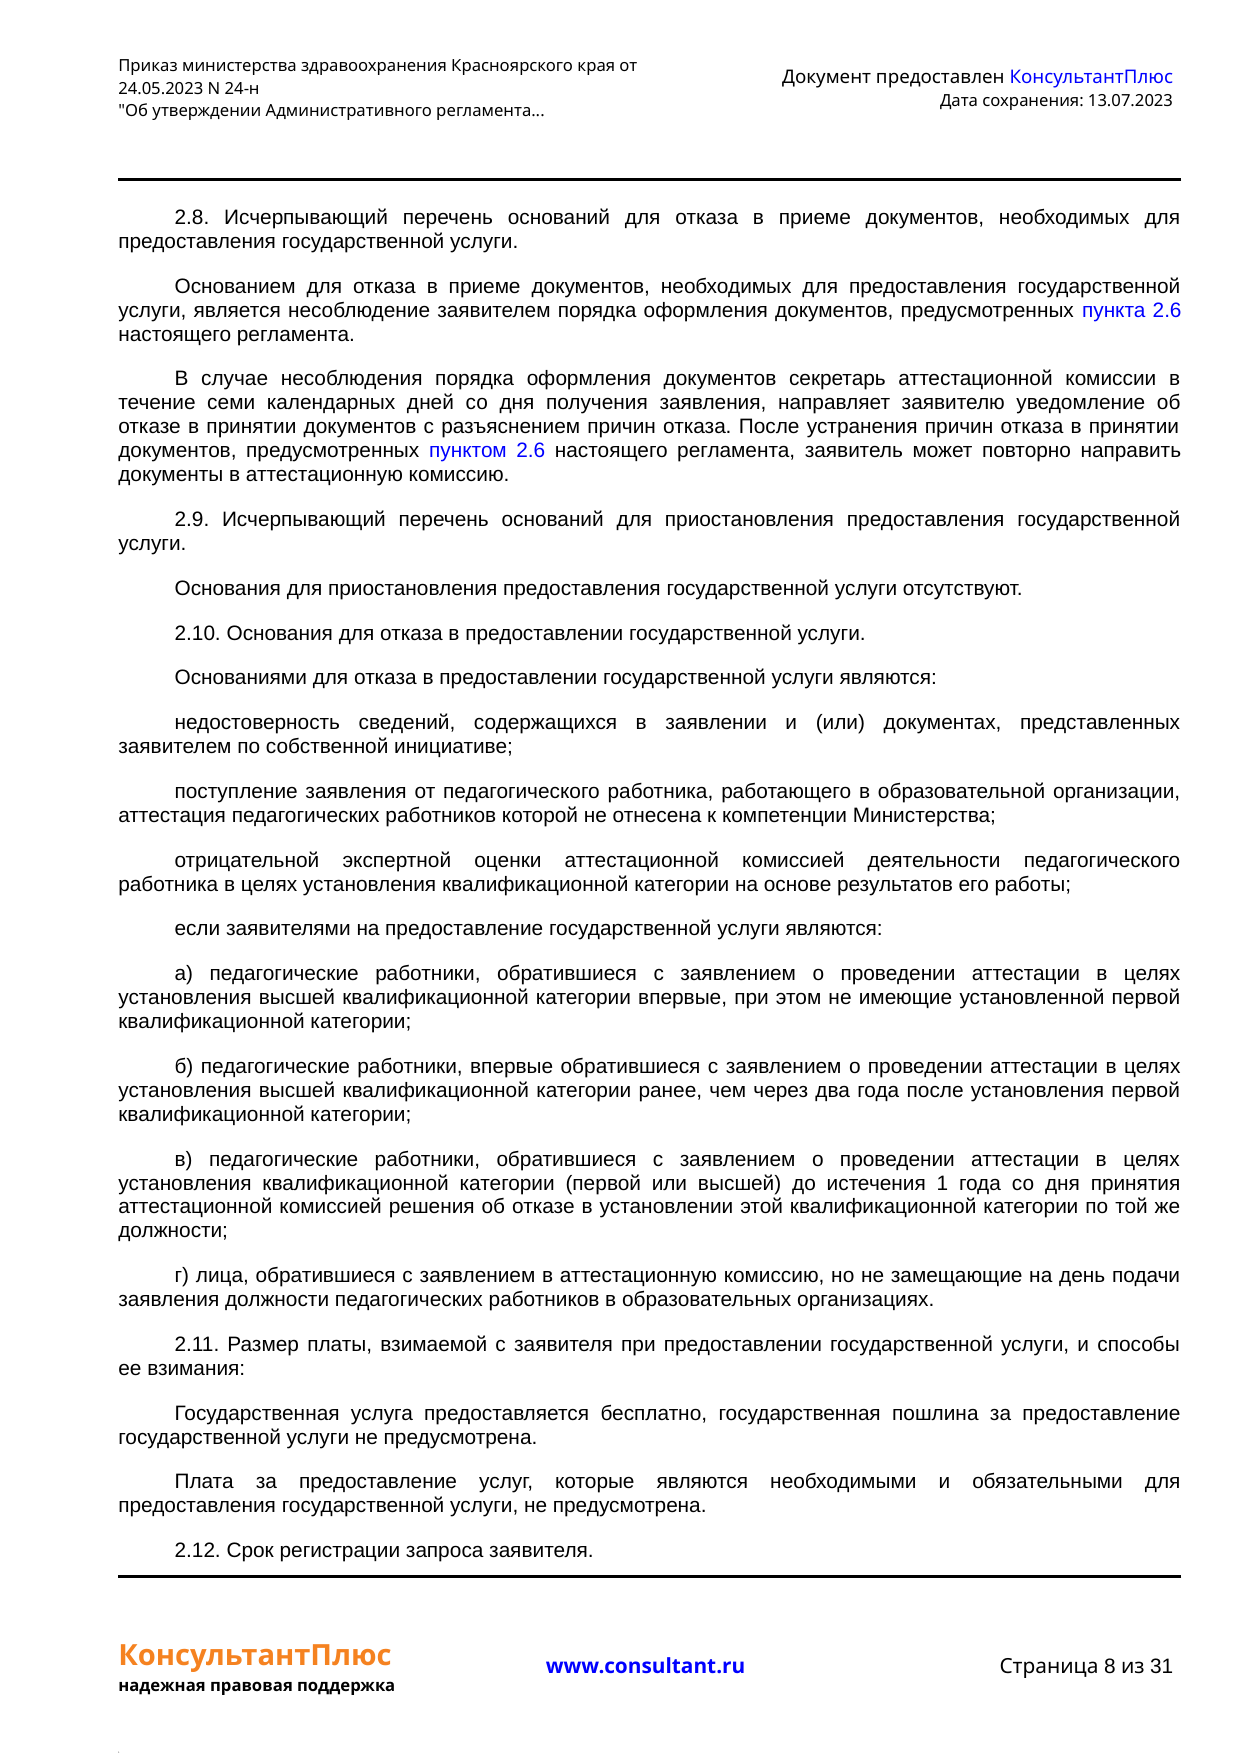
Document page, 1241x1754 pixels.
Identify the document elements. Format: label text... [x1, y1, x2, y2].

text поступление заявления от педагогического работника, работающего в образовательной организации, аттестация педагогических работников которой не отнесена к компетенции Министерства; [118, 779, 1181, 827]
text г) лица, обратившиеся с заявлением в аттестационную комиссию, но не замещающие на день подачи заявления должности педагогических работников в образовательных организациях. [118, 1263, 1181, 1311]
text Основания для приостановления предоставления государственной услуги отсутствуют. [118, 576, 1181, 599]
text 2.10. Основания для отказа в предоставлении государственной услуги. [118, 620, 1181, 644]
text в) педагогические работники, обратившиеся с заявлением о проведении аттестации в целях установления квалификационной категории (первой или высшей) до истечения 1 года со дня принятия аттестационной комиссией решения об отказе в установлении этой квалификационной категории по той же должности; [118, 1146, 1181, 1242]
text недостоверность сведений, содержащихся в заявлении и (или) документах, представленных заявителем по собственной инициативе; [118, 710, 1181, 758]
text 2.12. Срок регистрации запроса заявителя. [118, 1538, 1181, 1562]
text 2.11. Размер платы, взимаемой с заявителя при предоставлении государственной услуги, и способы ее взимания: [118, 1332, 1181, 1380]
text если заявителями на предоставление государственной услуги являются: [118, 916, 1181, 940]
text а) педагогические работники, обратившиеся с заявлением о проведении аттестации в целях установления высшей квалификационной категории впервые, при этом не имеющие установленной первой квалификационной категории; [118, 961, 1181, 1033]
text Государственная услуга предоставляется бесплатно, государственная пошлина за предоставление государственной услуги не предусмотрена. [118, 1401, 1181, 1448]
text Плата за предоставление услуг, которые являются необходимыми и обязательными для предоставления государственной услуги, не предусмотрена. [118, 1469, 1181, 1517]
text Основанием для отказа в приеме документов, необходимых для предоставления государственной услуги, является несоблюдение заявителем порядка оформления документов, предусмотренных пункта 2.6 настоящего регламента. [118, 273, 1181, 345]
text 2.8. Исчерпывающий перечень оснований для отказа в приеме документов, необходимых для предоставления государственной услуги. [118, 205, 1181, 253]
text 2.9. Исчерпывающий перечень оснований для приостановления предоставления государственной услуги. [118, 507, 1181, 555]
text б) педагогические работники, впервые обратившиеся с заявлением о проведении аттестации в целях установления высшей квалификационной категории ранее, чем через два года после установления первой квалификационной категории; [118, 1054, 1181, 1126]
text В случае несоблюдения порядка оформления документов секретарь аттестационной комиссии в течение семи календарных дней со дня получения заявления, направляет заявителю уведомление об отказе в принятии документов с разъяснением причин отказа. После устранения причин отказа в принятии документов, предусмотренных пунктом 2.6 настоящего регламента, заявитель может повторно направить документы в аттестационную комиссию. [118, 366, 1181, 486]
text отрицательной экспертной оценки аттестационной комиссией деятельности педагогического работника в целях установления квалификационной категории на основе результатов его работы; [118, 847, 1181, 895]
text Основаниями для отказа в предоставлении государственной услуги являются: [118, 665, 1181, 689]
